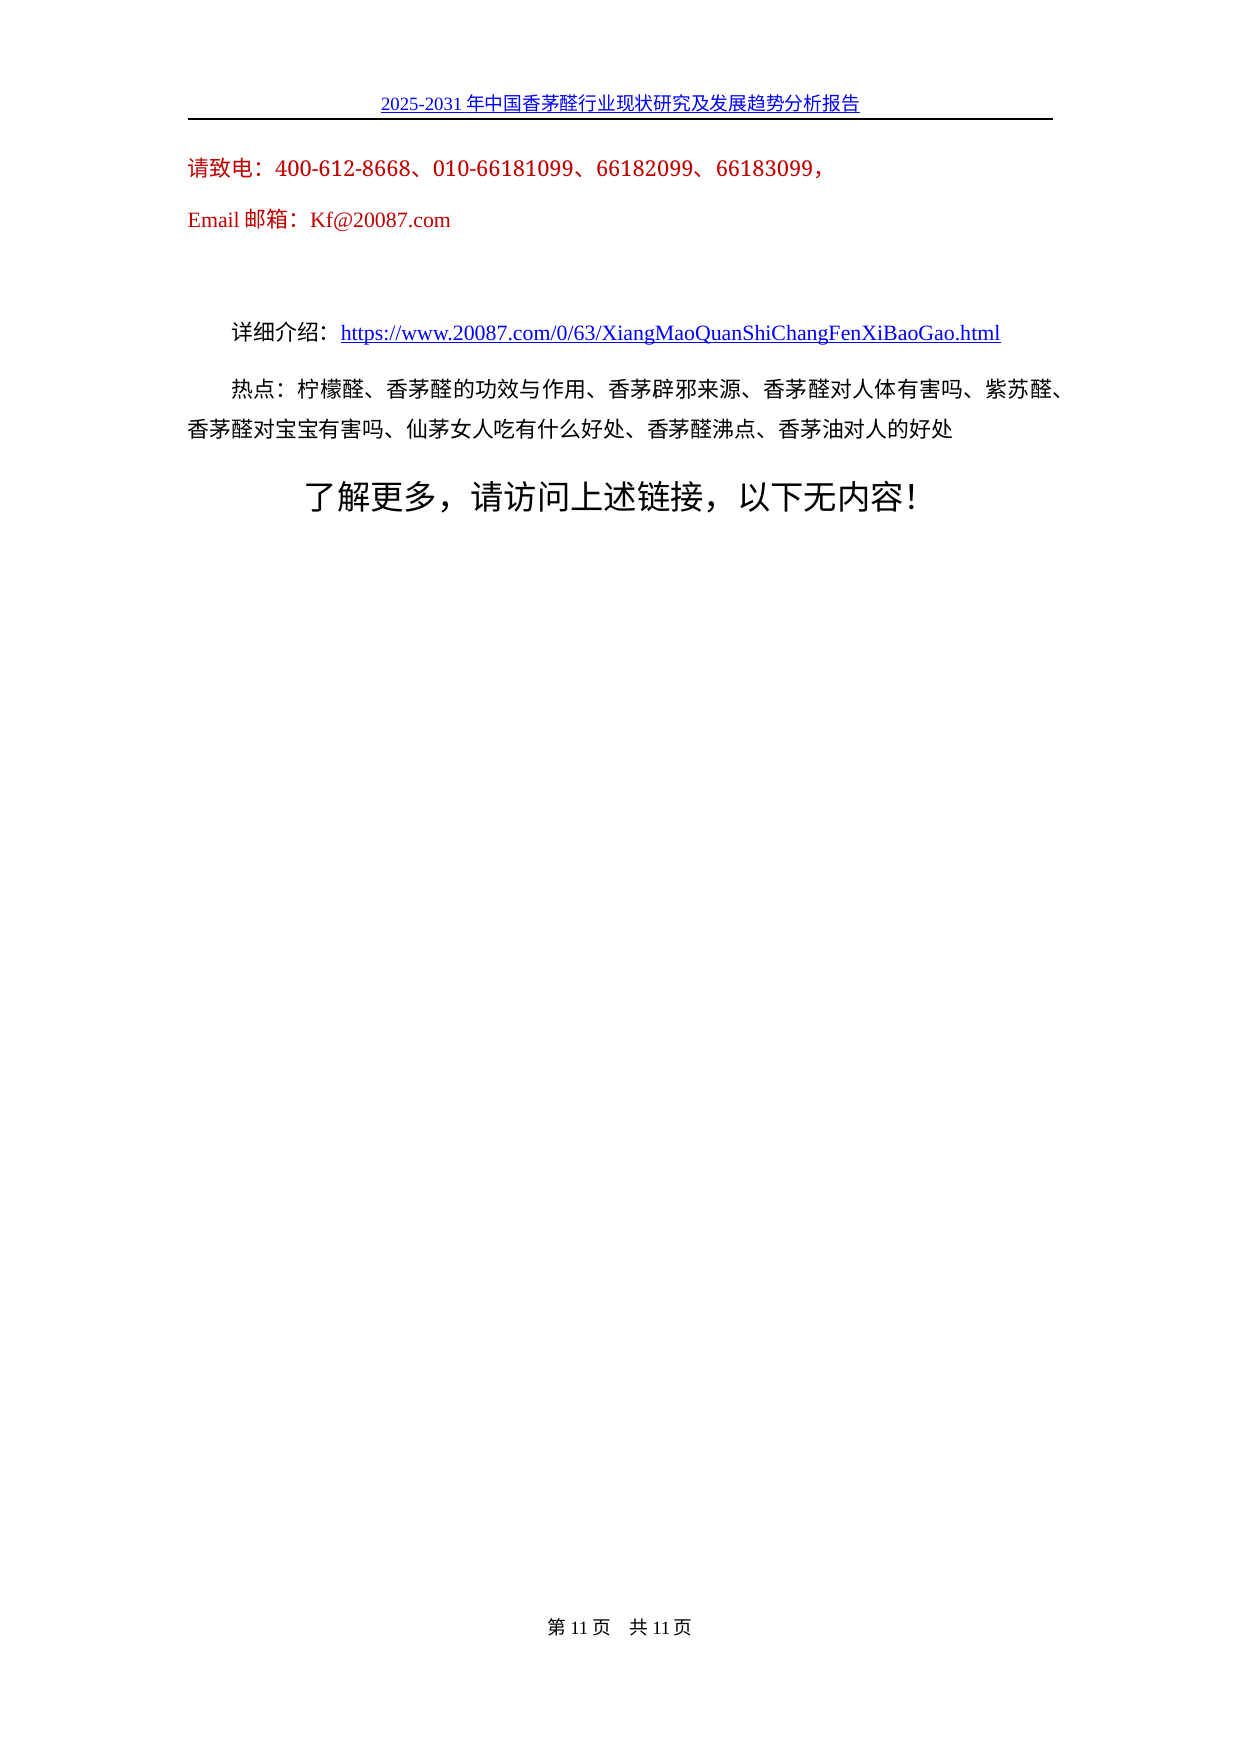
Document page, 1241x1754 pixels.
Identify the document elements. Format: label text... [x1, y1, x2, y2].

text 热点：柠檬醛、香茅醛的功效与作用、香茅辟邪来源、香茅醛对人体有害吗、紫苏醛、香茅醛对宝宝有害吗、仙茅女人吃有什么好处、香茅醛沸点、香茅油对人的好处 [187, 371, 1053, 444]
text 请致电：400-612-8668、010-66181099、66182099、66183099， [187, 150, 1053, 183]
title 了解更多，请访问上述链接，以下无内容！ [187, 462, 1053, 527]
text Email邮箱：Kf@20087.com [187, 202, 1053, 234]
text 详细介绍：https://www.20087.com/0/63/XiangMaoQuanShiChangFenXiBaoGao.html [187, 315, 1053, 347]
